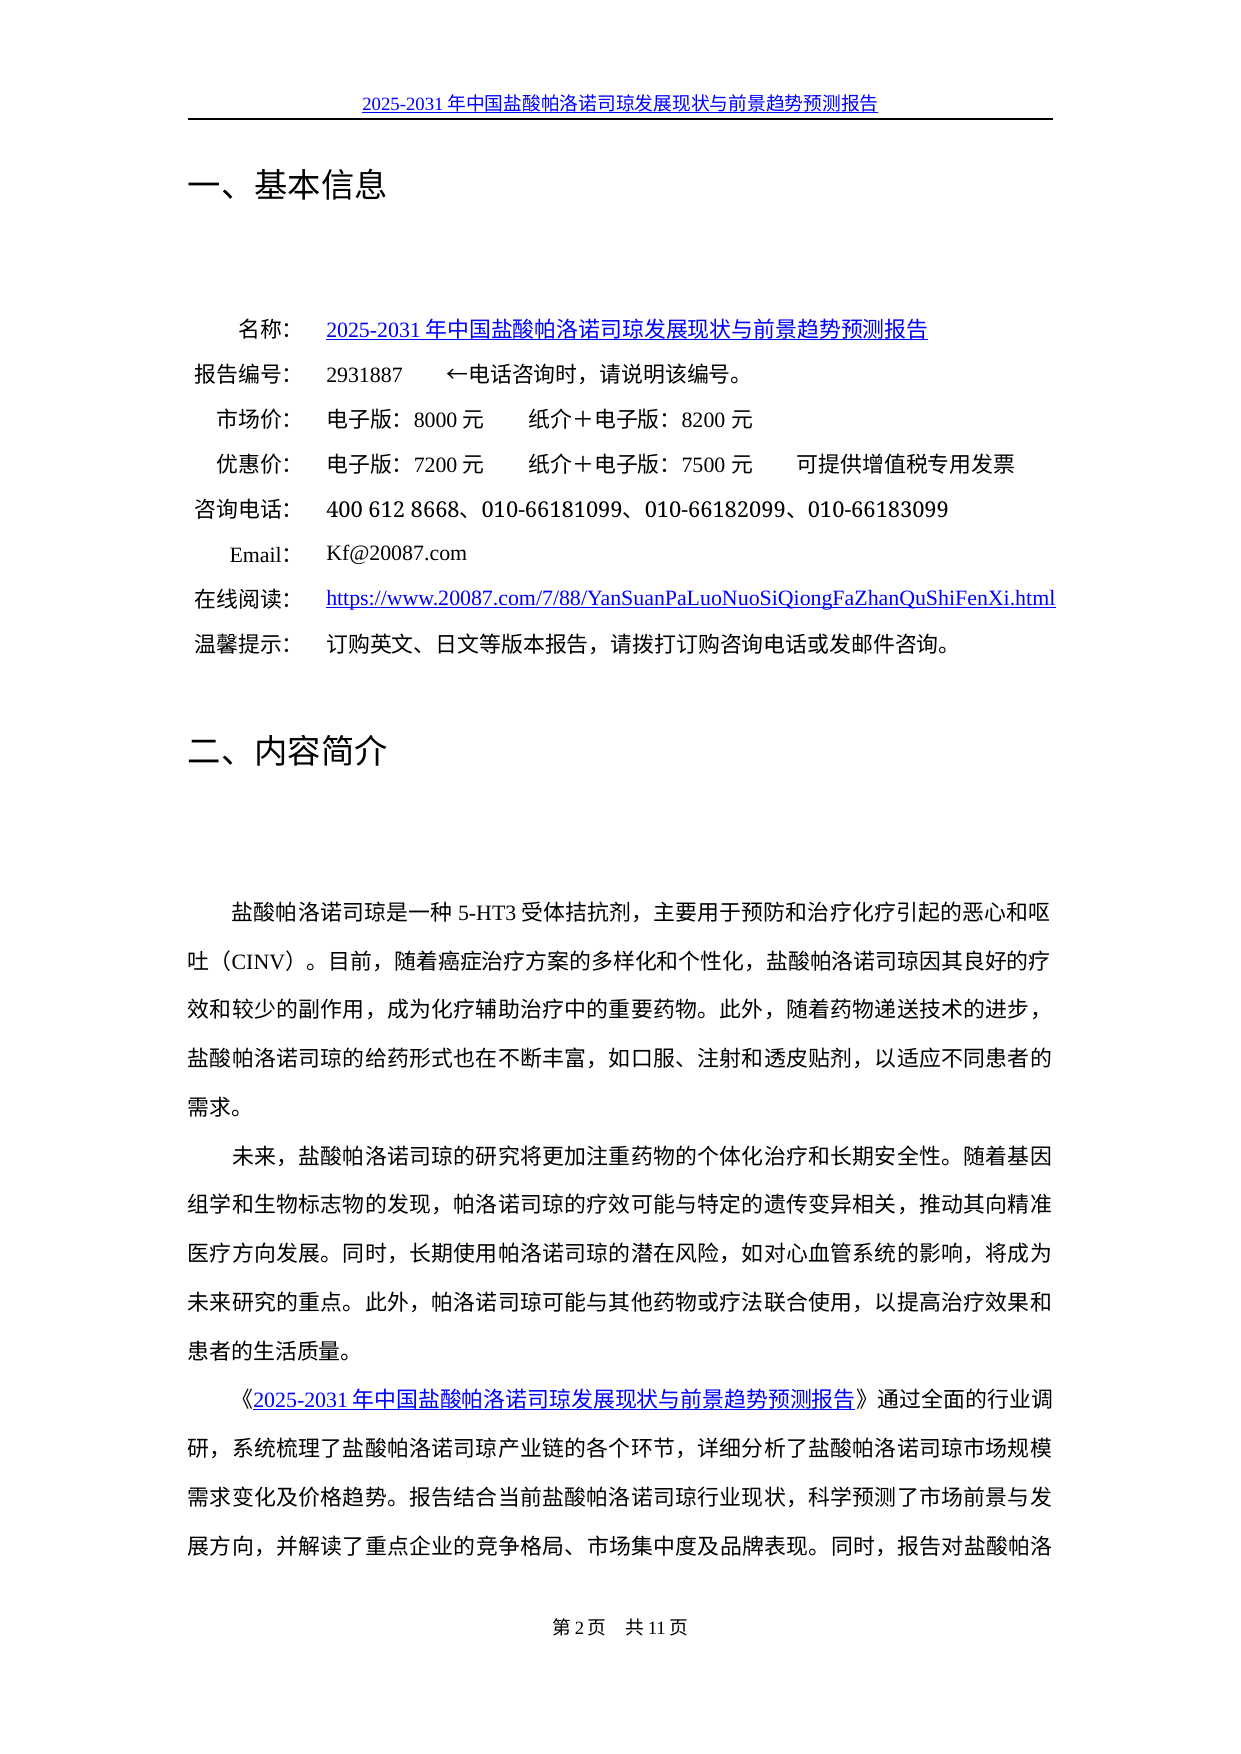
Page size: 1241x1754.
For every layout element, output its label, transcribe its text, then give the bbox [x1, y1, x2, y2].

table_cell 咨询电话： [167, 492, 315, 537]
table_cell 在线阅读： [167, 582, 315, 627]
title 二、内容简介 [187, 717, 1053, 782]
table_cell 订购英文、日文等版本报告，请拨打订购咨询电话或发邮件咨询。 [315, 627, 1073, 672]
table_cell 温馨提示： [167, 627, 315, 672]
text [187, 894, 1053, 1561]
table_cell 电子版：7200 元 纸介＋电子版：7500 元 可提供增值税专用发票 [315, 447, 1073, 492]
title 一、基本信息 [187, 150, 1053, 215]
table_cell 市场价： [167, 402, 315, 447]
table_cell Email： [167, 537, 315, 582]
table_cell 400 612 8668、010-66181099、010-66182099、010-66183099 [315, 492, 1073, 537]
table_cell 优惠价： [167, 447, 315, 492]
table_cell 电子版：8000 元 纸介＋电子版：8200 元 [315, 402, 1073, 447]
table_cell Kf@20087.com [315, 537, 1073, 582]
table_cell 2931887 ←电话咨询时，请说明该编号。 [315, 357, 1073, 402]
table_cell 报告编号： [167, 357, 315, 402]
table_header 2025-2031年中国盐酸帕洛诺司琼发展现状与前景趋势预测报告 [315, 312, 1073, 357]
table_header 名称： [167, 312, 315, 357]
table_cell [315, 582, 1073, 627]
